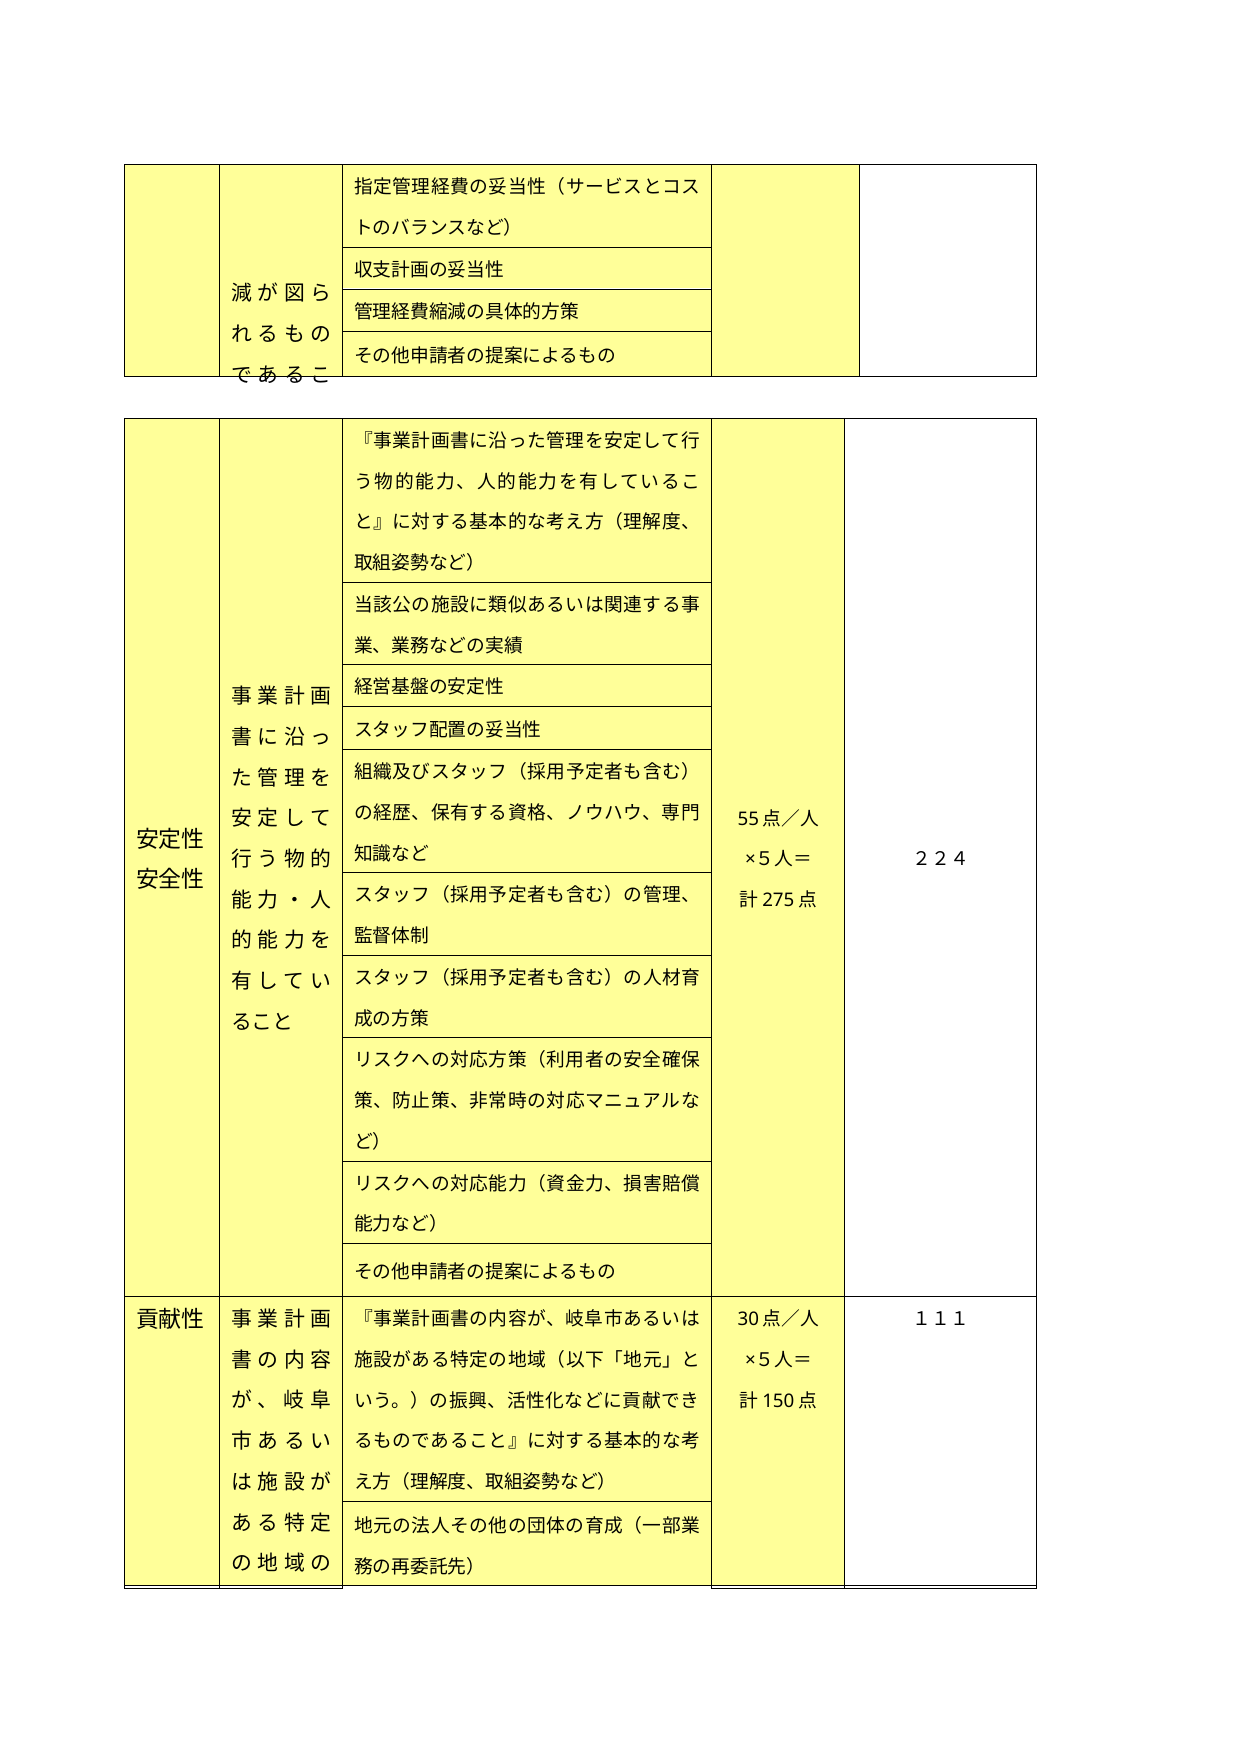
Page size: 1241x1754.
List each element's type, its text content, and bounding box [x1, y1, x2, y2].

table_cell １１１ [845, 1297, 1036, 1585]
table_header 『事業計画書に沿った管理を安定して行う物的能力、人的能力を有していること』に対する基本的な考え方（理解度、取組姿勢など） [343, 419, 711, 582]
table_cell 『事業計画書の内容が、岐阜市あるいは施設がある特定の地域（以下「地元」という。）の振興、活性化などに貢献できるものであること』に対する基本的な考え方（理解度、取組姿勢など） [343, 1297, 711, 1501]
table_cell スタッフ配置の妥当性 [343, 707, 711, 749]
table_cell その他申請者の提案によるもの [343, 1244, 711, 1296]
table_header ２２４ [845, 419, 1036, 1296]
table_cell その他申請者の提案によるもの [343, 332, 711, 376]
table_cell スタッフ（採用予定者も含む）の人材育成の方策 [343, 956, 711, 1037]
table_cell 経営基盤の安定性 [343, 665, 711, 706]
table_cell 30点／人 ×５人＝ 計150点 [712, 1297, 844, 1585]
table_cell スタッフ（採用予定者も含む）の管理、監督体制 [343, 873, 711, 955]
table_cell 組織及びスタッフ（採用予定者も含む）の経歴、保有する資格、ノウハウ、専門知識など [343, 750, 711, 872]
table_cell 貢献性 [125, 1297, 219, 1585]
table_header 55点／人 ×５人＝ 計275点 [712, 419, 844, 1296]
table_cell リスクへの対応方策（利用者の安全確保策、防止策、非常時の対応マニュアルなど） [343, 1038, 711, 1161]
table_cell 当該公の施設に類似あるいは関連する事業、業務などの実績 [343, 583, 711, 664]
table_cell 管理経費縮減の具体的方策 [343, 290, 711, 331]
table_cell 事業計画書の内容が、岐阜市あるいは施設がある特定の地域の振興、活性化などに貢献できるものであること [220, 1297, 342, 1585]
table_cell 指定管理経費の妥当性（サービスとコストのバランスなど） [343, 165, 711, 247]
table_cell リスクへの対応能力（資金力、損害賠償能力など） [343, 1162, 711, 1243]
table_cell 地元の法人その他の団体の育成（一部業務の再委託先） [343, 1502, 711, 1585]
table_cell 収支計画の妥当性 [343, 248, 711, 288]
table_header 事業計画書に沿った管理を安定して行う物的能力・人的能力を有していること [220, 419, 342, 1296]
table_header 安定性 安全性 [125, 419, 219, 1296]
